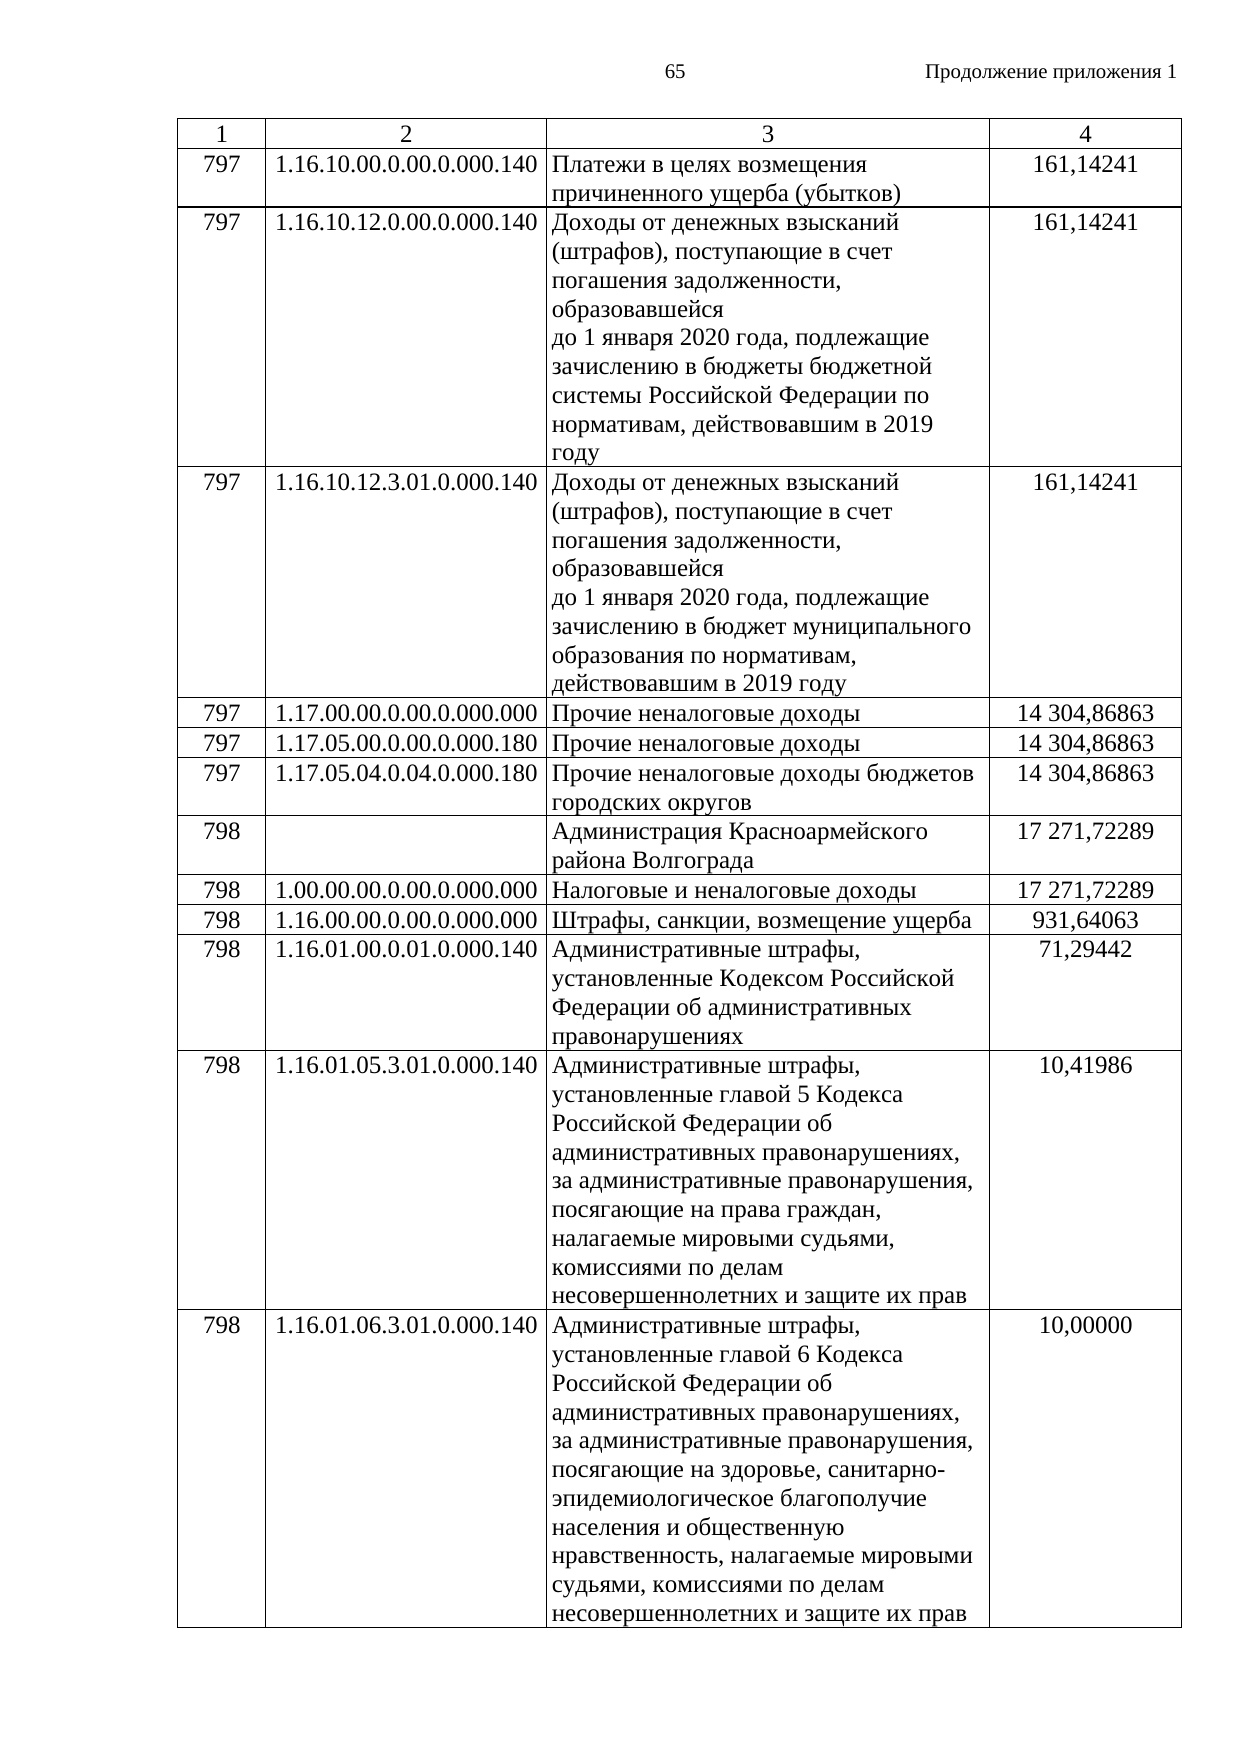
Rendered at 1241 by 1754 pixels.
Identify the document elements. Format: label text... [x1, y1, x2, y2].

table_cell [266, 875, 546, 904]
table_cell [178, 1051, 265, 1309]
table_header 1 [178, 119, 265, 148]
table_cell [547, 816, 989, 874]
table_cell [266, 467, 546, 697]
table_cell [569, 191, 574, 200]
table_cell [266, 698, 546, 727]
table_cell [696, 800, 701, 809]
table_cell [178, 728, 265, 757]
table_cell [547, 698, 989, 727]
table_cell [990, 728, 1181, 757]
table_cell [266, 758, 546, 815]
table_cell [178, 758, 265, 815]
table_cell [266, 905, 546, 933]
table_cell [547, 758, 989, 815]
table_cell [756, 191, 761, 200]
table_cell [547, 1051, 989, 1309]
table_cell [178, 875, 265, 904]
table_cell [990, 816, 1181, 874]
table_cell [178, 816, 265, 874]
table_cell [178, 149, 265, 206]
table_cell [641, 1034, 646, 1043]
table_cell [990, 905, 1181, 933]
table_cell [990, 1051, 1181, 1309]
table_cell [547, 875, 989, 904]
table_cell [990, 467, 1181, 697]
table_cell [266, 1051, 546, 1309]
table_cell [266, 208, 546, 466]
table_header 4 [990, 119, 1181, 148]
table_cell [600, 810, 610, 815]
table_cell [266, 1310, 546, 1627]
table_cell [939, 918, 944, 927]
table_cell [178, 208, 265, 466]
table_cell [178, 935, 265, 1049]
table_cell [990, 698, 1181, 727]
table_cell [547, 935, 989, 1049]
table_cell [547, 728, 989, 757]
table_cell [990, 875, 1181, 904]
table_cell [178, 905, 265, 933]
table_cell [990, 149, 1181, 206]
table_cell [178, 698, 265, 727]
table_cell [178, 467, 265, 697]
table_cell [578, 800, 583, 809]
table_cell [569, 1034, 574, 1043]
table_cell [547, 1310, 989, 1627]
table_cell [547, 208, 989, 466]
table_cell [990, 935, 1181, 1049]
table_header 3 [547, 119, 989, 148]
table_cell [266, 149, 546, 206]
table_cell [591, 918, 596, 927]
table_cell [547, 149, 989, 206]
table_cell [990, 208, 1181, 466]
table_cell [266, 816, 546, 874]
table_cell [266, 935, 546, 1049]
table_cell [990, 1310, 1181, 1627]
table_header 2 [266, 119, 546, 148]
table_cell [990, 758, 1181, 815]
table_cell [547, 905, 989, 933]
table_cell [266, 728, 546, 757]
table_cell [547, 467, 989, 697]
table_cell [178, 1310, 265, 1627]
